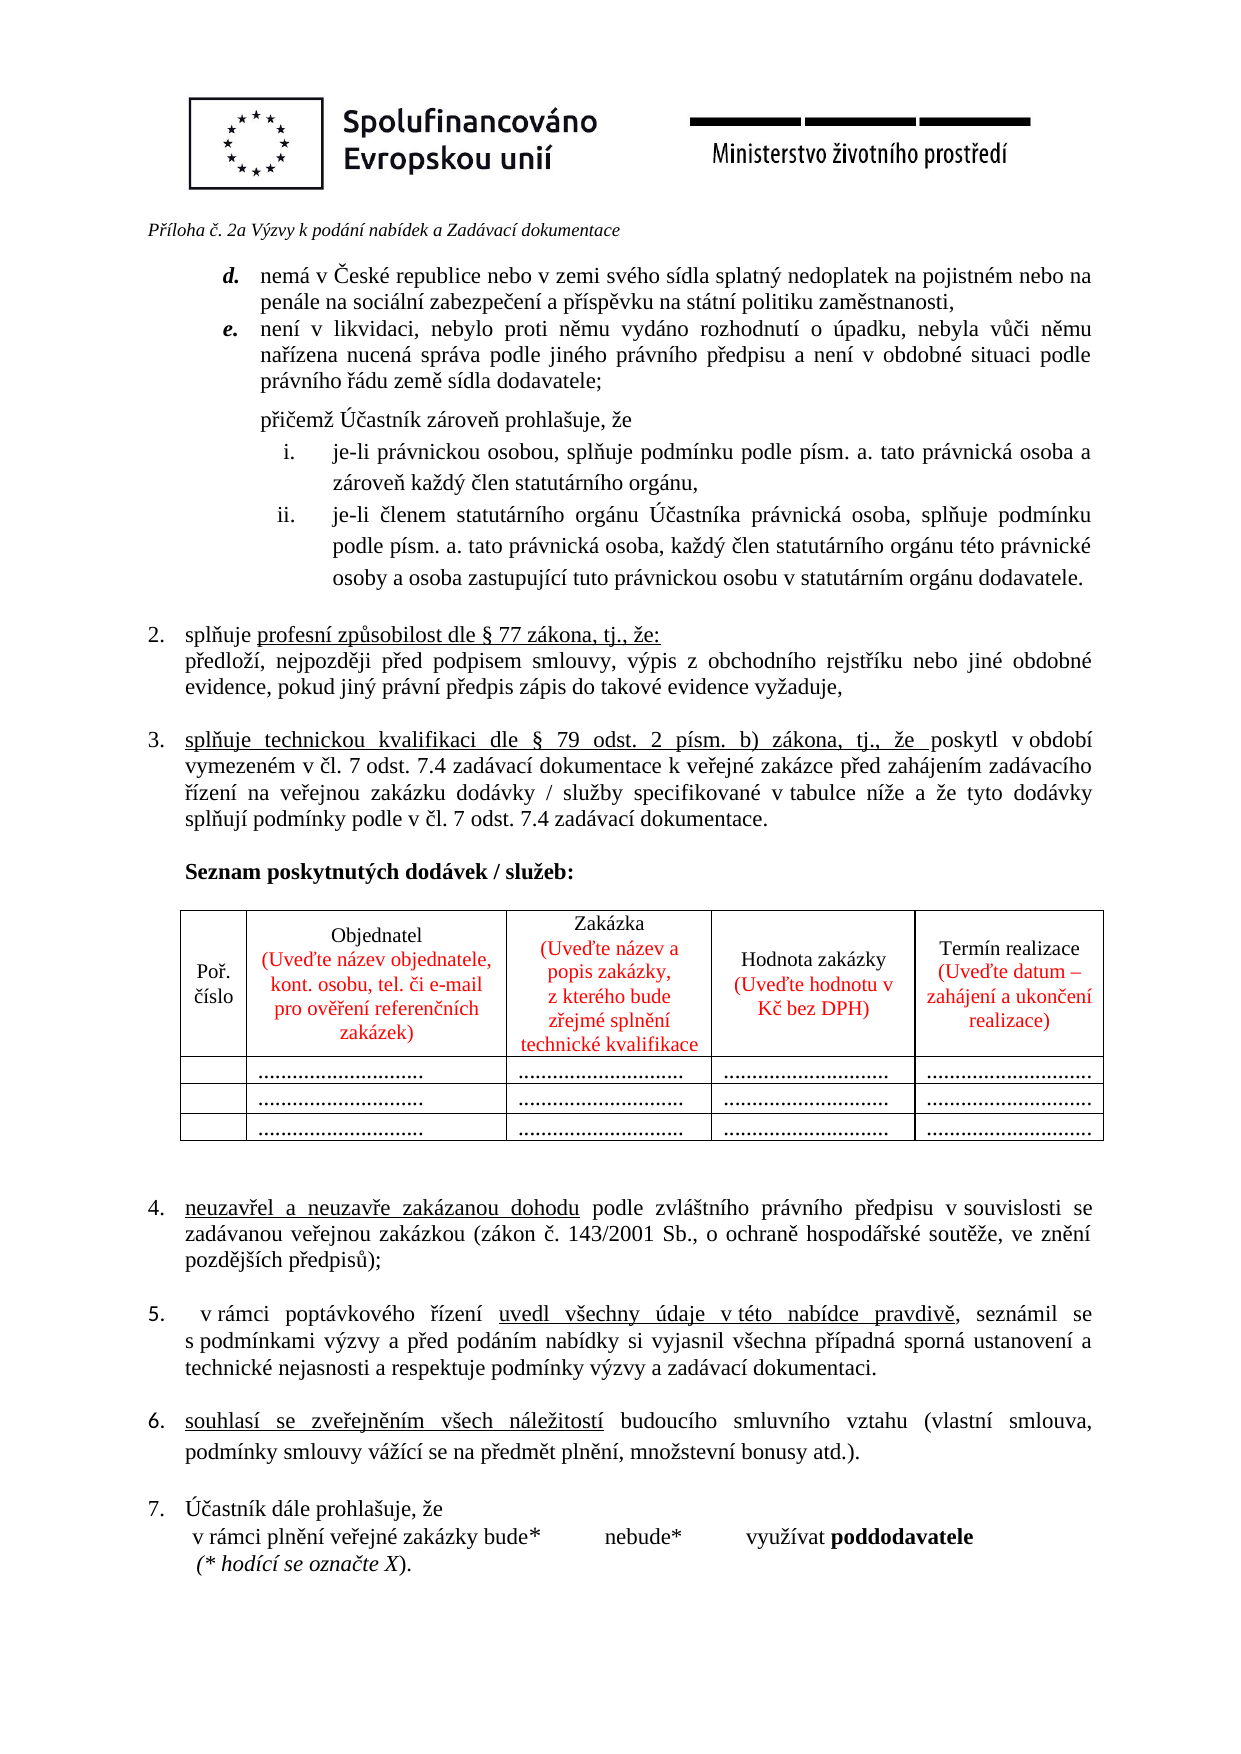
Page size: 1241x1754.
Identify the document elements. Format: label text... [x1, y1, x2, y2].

list v rámci poptávkového řízení uvedl všechny údaje v této nabídce pravdivě, seznámil se s podmínkami výzvy a před podáním nabídky si vyjasnil všechna případná sporná ustanovení a technické nejasnosti a respektuje podmínky výzvy a zadávací dokumentaci. [148, 1299, 1093, 1380]
text (* hodící se označte X). [185, 1550, 1093, 1576]
text v rámci plnění veřejné zakázky bude* nebude* využívat poddodavatele [185, 1521, 1093, 1550]
list splňuje technickou kvalifikaci dle § 79 odst. 2 písm. b) zákona, tj., že poskytl v období vymezeném v čl. 7 odst. 7.4 zadávací dokumentace k veřejné zakázce před zahájením zadávacího řízení na veřejnou zakázku dodávky / služby specifikované v tabulce níže a že tyto dodávky splňují podmínky podle v čl. 7 odst. 7.4 zadávací dokumentace. [148, 726, 1093, 832]
text předloží, nejpozději před podpisem smlouvy, výpis z obchodního rejstříku nebo jiné obdobné evidence, pokud jiný právní předpis zápis do takové evidence vyžaduje, [185, 647, 1093, 700]
table_cell ............................. [507, 1084, 711, 1113]
list není v likvidaci, nebylo proti němu vydáno rozhodnutí o úpadku, nebyla vůči němu nařízena nucená správa podle jiného právního předpisu a není v obdobné situaci podle právního řádu země sídla dodavatele; [223, 315, 1093, 394]
table_cell ............................. [916, 1057, 1103, 1083]
list je-li právnickou osobou, splňuje podmínku podle písm. a. tato právnická osoba a zároveň každý člen statutárního orgánu, [295, 438, 1093, 496]
table_header Poř. číslo [181, 911, 246, 1056]
list Účastník dále prohlašuje, že [148, 1495, 1093, 1521]
list je-li členem statutárního orgánu Účastníka právnická osoba, splňuje podmínku podle písm. a. tato právnická osoba, každý člen statutárního orgánu této právnické osoby a osoba zastupující tuto právnickou osobu v statutárním orgánu dodavatele. [295, 501, 1093, 591]
table_cell [181, 1114, 246, 1140]
table_cell ............................. [507, 1114, 711, 1140]
table_cell ............................. [916, 1114, 1103, 1140]
table_cell ............................. [712, 1084, 914, 1113]
table_header Zakázka (Uveďte název a popis zakázky, z kterého bude zřejmé splnění technické kvalifikace [507, 911, 711, 1056]
list nemá v České republice nebo v zemi svého sídla splatný nedoplatek na pojistném nebo na penále na sociální zabezpečení a příspěvku na státní politiku zaměstnanosti, [223, 262, 1093, 315]
picture [147, 73, 1078, 219]
text přičemž Účastník zároveň prohlašuje, že [186, 406, 1093, 433]
table_header Hodnota zakázky (Uveďte hodnotu v Kč bez DPH) [712, 911, 914, 1056]
table_cell [181, 1084, 246, 1113]
table_cell ............................. [247, 1114, 506, 1140]
table_cell ............................. [712, 1057, 914, 1083]
table_header Termín realizace (Uveďte datum – zahájení a ukončení realizace) [916, 911, 1103, 1056]
table_cell ............................. [247, 1084, 506, 1113]
list neuzavřel a neuzavře zakázanou dohodu podle zvláštního právního předpisu v souvislosti se zadávanou veřejnou zakázkou (zákon č. 143/2001 Sb., o ochraně hospodářské soutěže, ve znění pozdějších předpisů); [148, 1194, 1093, 1273]
table_cell ............................. [916, 1084, 1103, 1113]
list splňuje profesní způsobilost dle § 77 zákona, tj., že: [148, 621, 1093, 647]
table_cell [181, 1057, 246, 1083]
table_cell ............................. [507, 1057, 711, 1083]
list souhlasí se zveřejněním všech náležitostí budoucího smluvního vztahu (vlastní smlouva, podmínky smlouvy vážící se na předmět plnění, množstevní bonusy atd.). [148, 1406, 1093, 1464]
table_cell ............................. [247, 1057, 506, 1083]
table_header Objednatel (Uveďte název objednatele, kont. osobu, tel. či e-mail pro ověření referenčních zakázek) [247, 911, 506, 1056]
text Seznam poskytnutých dodávek / služeb: [185, 858, 1093, 884]
table_cell ............................. [712, 1114, 914, 1140]
